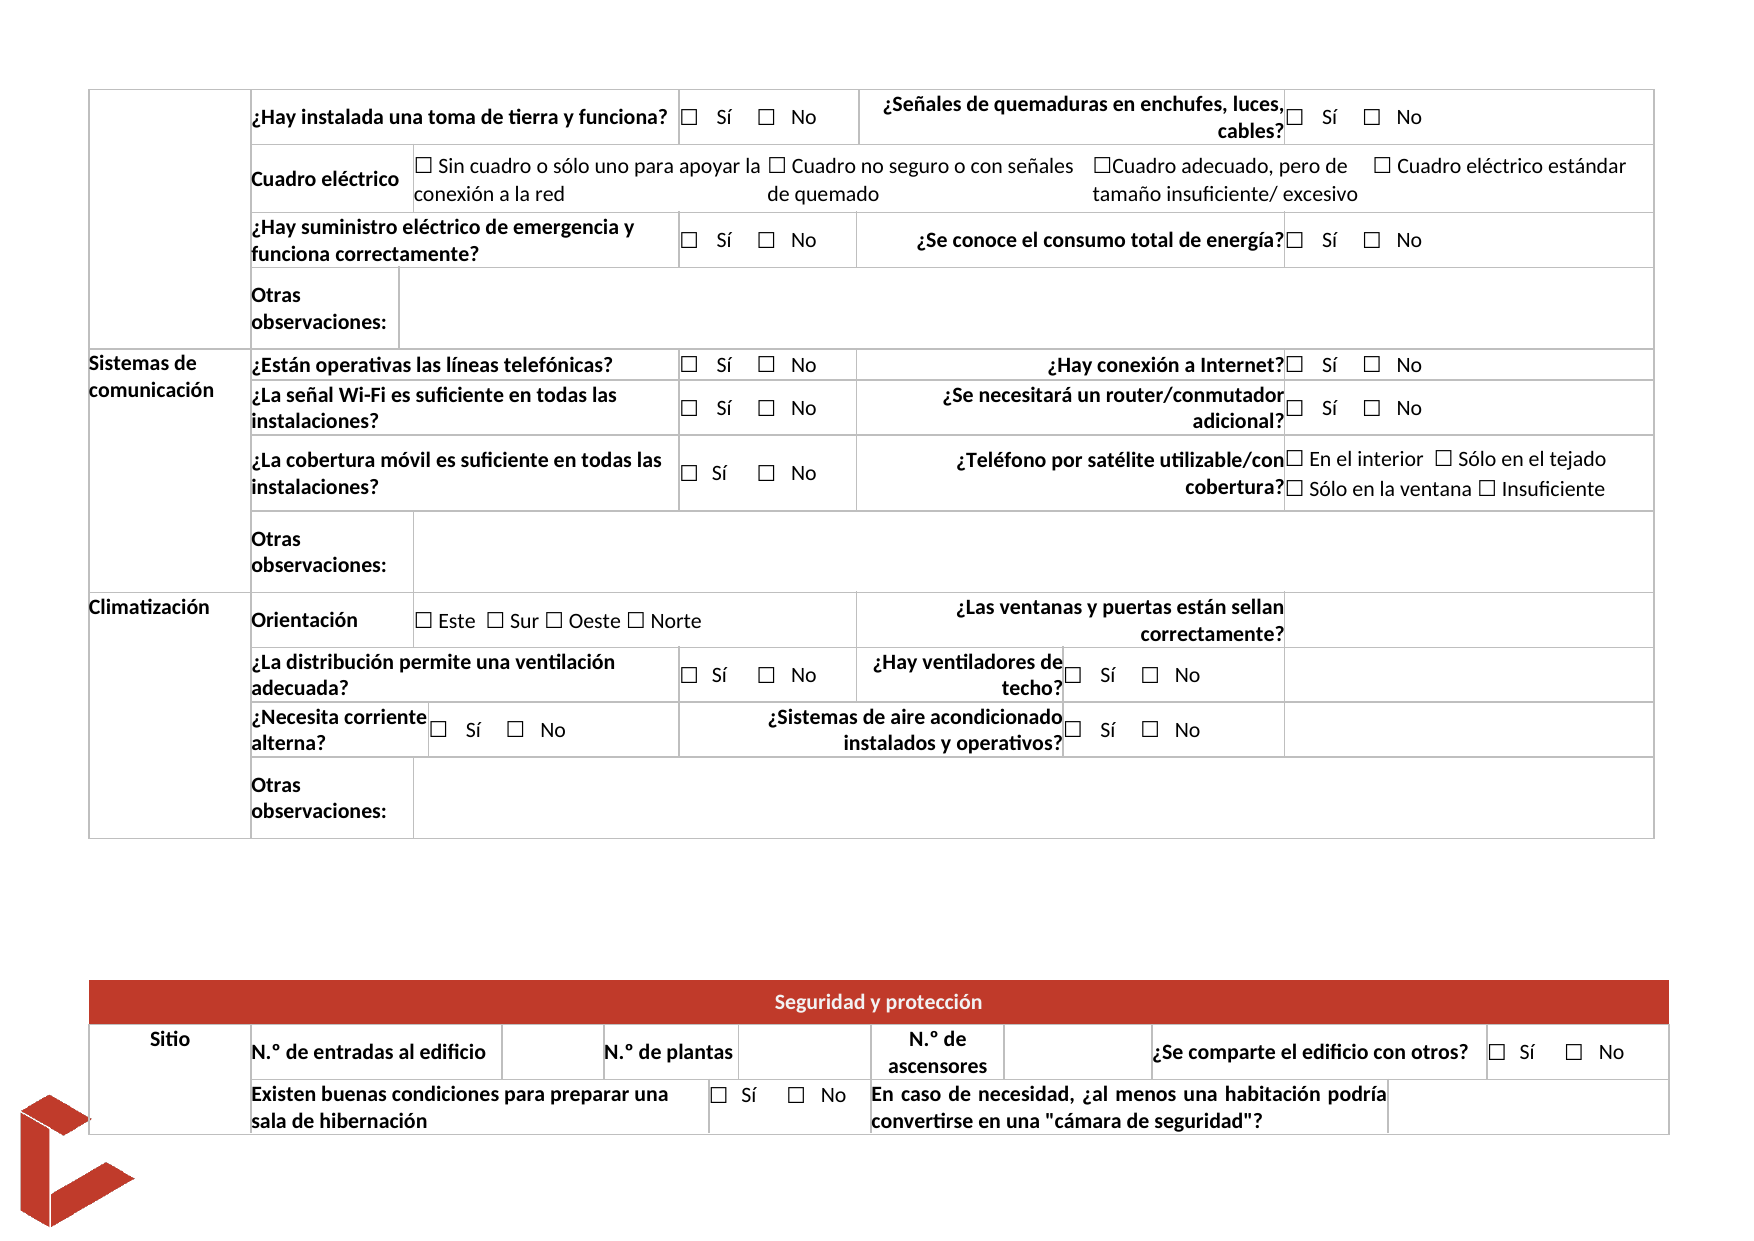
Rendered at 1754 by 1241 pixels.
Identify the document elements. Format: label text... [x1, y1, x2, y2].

table_cell [680, 381, 856, 434]
table_cell [400, 268, 1653, 348]
table_cell [680, 213, 856, 266]
table_cell [503, 1025, 603, 1078]
table_cell ¿Las ventanas y puertas están sellan correctamente? [857, 593, 1284, 646]
table_cell Climatización [90, 593, 250, 838]
table_cell ¿Se necesitará un router/conmutador adicional? [857, 381, 1284, 434]
table_cell N.º de entradas al edificio [252, 1025, 501, 1078]
table_cell [1005, 1025, 1151, 1078]
table_cell ¿Hay instalada una toma de tierra y funciona? [252, 90, 678, 143]
table_cell ¿Hay ventiladores de techo? [857, 648, 1062, 701]
table_cell [1285, 593, 1653, 646]
table_cell ¿Señales de quemaduras en enchufes, luces, cables? [860, 90, 1284, 143]
table_cell [1285, 90, 1653, 143]
table_cell ¿Necesita corriente alterna? [252, 703, 428, 756]
picture [2, 1085, 153, 1236]
table_cell N.º de ascensores [872, 1025, 1003, 1078]
table_cell [680, 648, 856, 701]
table_cell [1488, 1025, 1668, 1078]
table_cell Otras observaciones: [252, 758, 413, 838]
table_cell [680, 350, 856, 379]
table_cell ¿Sistemas de aire acondicionado instalados y operativos? [680, 703, 1062, 756]
table_cell Otras observaciones: [252, 512, 413, 591]
table_cell Orientación [252, 593, 413, 646]
table_cell ¿La señal Wi-Fi es suficiente en todas las instalaciones? [252, 381, 678, 434]
table_cell Este Sur Oeste Norte [414, 593, 856, 646]
table_cell ¿La cobertura móvil es suficiente en todas las instalaciones? [252, 436, 678, 510]
table_cell [1285, 381, 1653, 434]
table_cell [739, 1025, 870, 1078]
table_cell ¿La distribución permite una ventilación adecuada? [252, 648, 678, 701]
table_header Seguridad y protección [89, 980, 1669, 1024]
table_cell [414, 145, 1653, 211]
table_cell ¿Hay suministro eléctrico de emergencia y funciona correctamente? [252, 213, 678, 266]
table_cell [710, 1080, 870, 1133]
table_cell [1285, 350, 1653, 379]
table_cell ¿Hay conexión a Internet? [857, 350, 1284, 379]
table_cell Cuadro eléctrico [252, 145, 413, 211]
table_cell [1064, 703, 1284, 756]
table_cell En caso de necesidad, ¿al menos una habitación podría convertirse en una "cámara de seguridad"? [872, 1080, 1387, 1133]
table_cell [680, 90, 858, 143]
table_cell Existen buenas condiciones para preparar una sala de hibernación [252, 1080, 708, 1133]
table_cell [1285, 213, 1653, 266]
table_cell ¿Se conoce el consumo total de energía? [857, 213, 1284, 266]
table_cell [1285, 703, 1653, 756]
table_cell ¿Se comparte el edificio con otros? [1153, 1025, 1486, 1078]
table_cell [414, 512, 1653, 591]
table_cell ¿Están operativas las líneas telefónicas? [252, 350, 678, 379]
table_cell En el interior Sólo en el tejado Sólo en la ventana Insuficiente [1285, 436, 1653, 510]
table_cell ¿Teléfono por satélite utilizable/con cobertura? [857, 436, 1284, 510]
table_cell [1389, 1080, 1668, 1133]
table_cell Sistemas de comunicación [90, 350, 250, 591]
table_cell [1285, 648, 1653, 701]
table_cell [429, 703, 678, 756]
table_cell [1064, 648, 1284, 701]
table_cell Sitio [90, 1025, 250, 1133]
table_cell [414, 758, 1653, 838]
table_cell [680, 436, 856, 510]
table_cell N.º de plantas [605, 1025, 738, 1078]
table_cell Otras observaciones: [252, 268, 398, 348]
